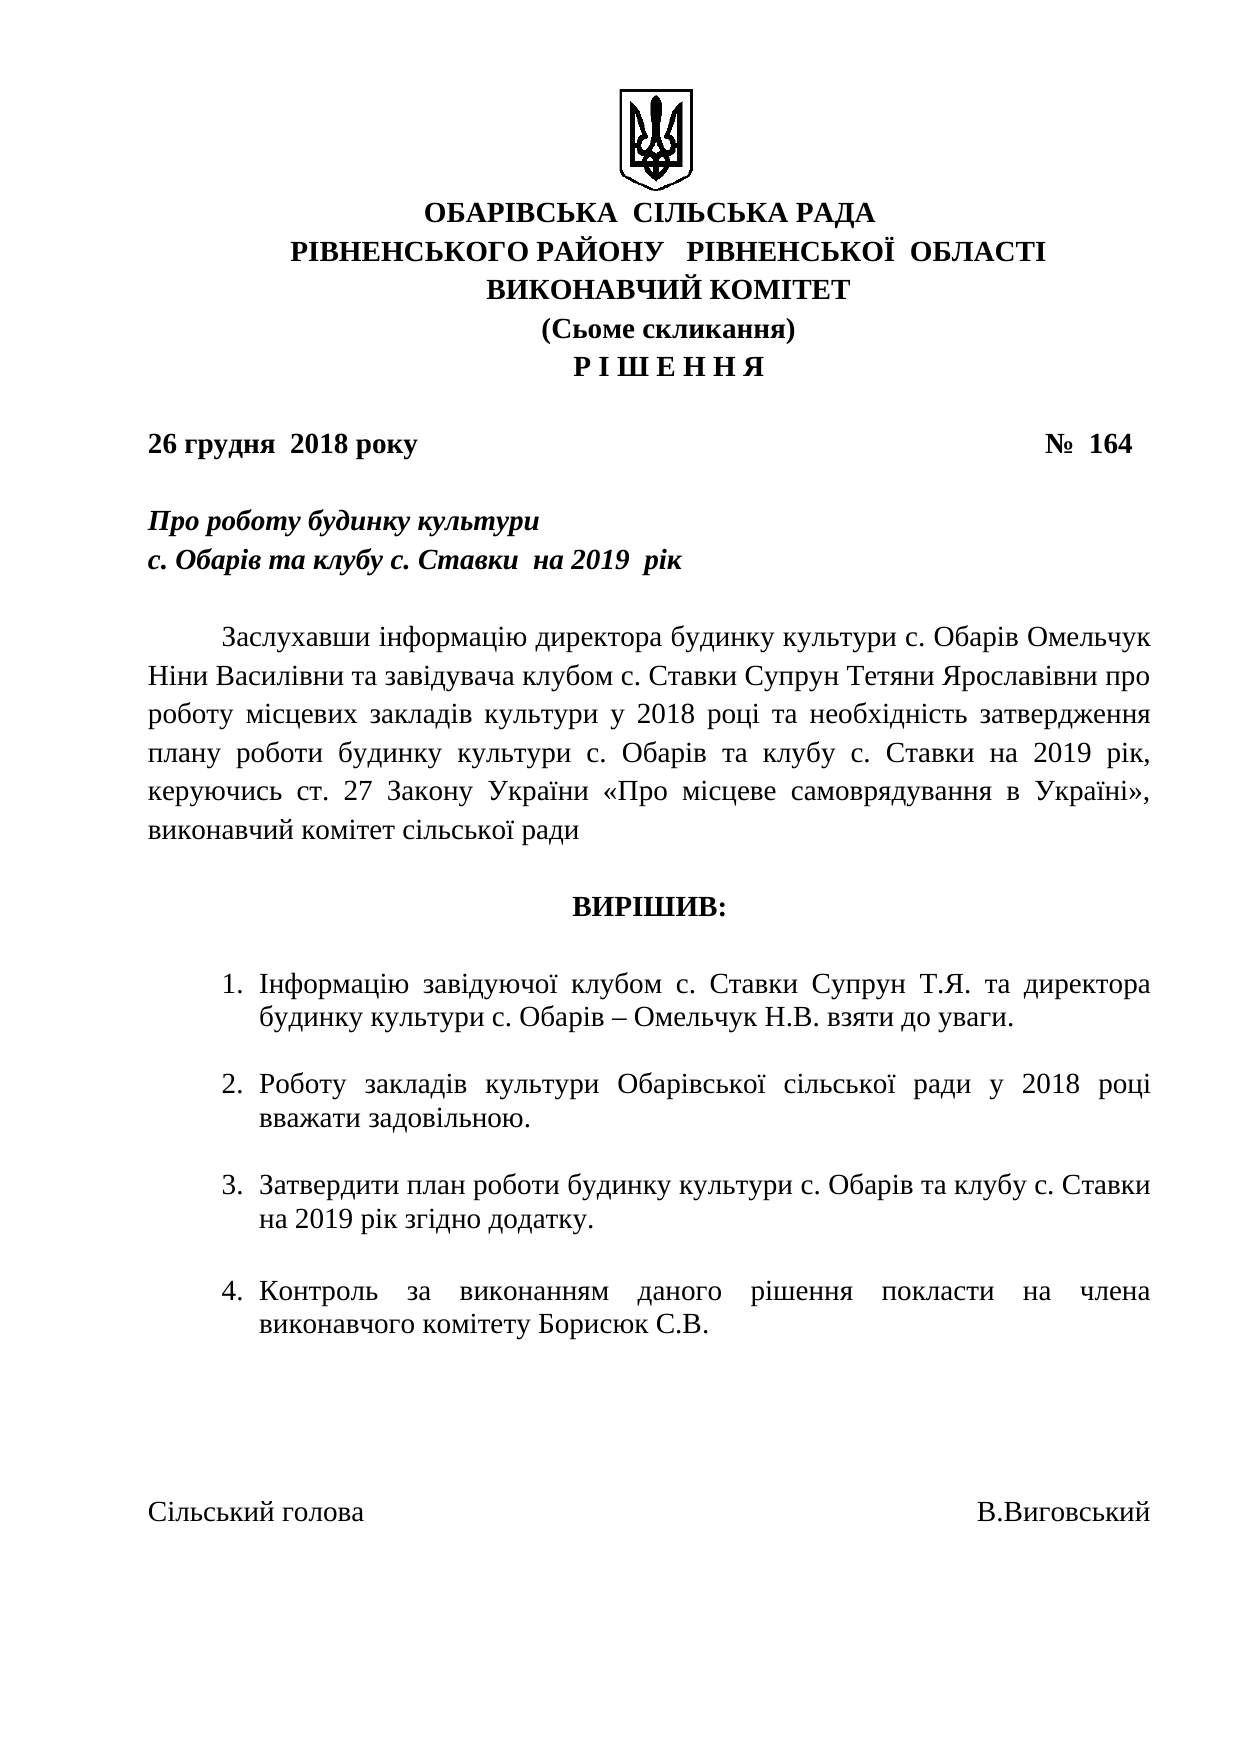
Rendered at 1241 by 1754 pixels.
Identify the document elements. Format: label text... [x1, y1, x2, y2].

text ВИКОНАВЧИЙ КОМІТЕТ [185, 272, 1152, 306]
text с. Обарів та клубу с. Ставки на 2019 рік [148, 542, 1152, 576]
text Сільський голова В.Виговський [148, 1494, 1152, 1528]
list Затвердити план роботи будинку культури с. Обарів та клубу с. Ставки на 2019 рік згідно додатку. [221, 1167, 1152, 1234]
list Роботу закладів культури Обарівської сільської ради у 2018 році вважати задовільною. [221, 1067, 1152, 1134]
text Р І Ш Е Н Н Я [185, 349, 1152, 383]
text ОБАРІВСЬКА СІЛЬСЬКА РАДА [148, 195, 1152, 229]
text ВИРІШИВ: [148, 889, 1152, 922]
text РІВНЕНСЬКОГО РАЙОНУ РІВНЕНСЬКОЇ ОБЛАСТІ [185, 234, 1152, 267]
text Про роботу будинку культури [148, 503, 1152, 537]
text 26 грудня 2018 року № 164 [148, 426, 1152, 460]
text (Сьоме скликання) [185, 311, 1152, 344]
picture [619, 88, 695, 191]
list Контроль за виконанням даного рішення покласти на члена виконавчого комітету Борисюк С.В. [221, 1273, 1152, 1340]
text Заслухавши інформацію директора будинку культури с. Обарів Омельчук Ніни Василівни та завідувача клубом с. Ставки Супрун Тетяни Ярославівни про роботу місцевих закладів культури у 2018 році та необхідність затвердження плану роботи будинку культури с. Обарів та клубу с. Ставки на 2019 рік, керуючись ст. 27 Закону України «Про місцеве самоврядування в Україні», виконавчий комітет сільської ради [148, 619, 1152, 845]
list Інформацію завідуючої клубом с. Ставки Супрун Т.Я. та директора будинку культури с. Обарів – Омельчук Н.В. взяти до уваги. [221, 966, 1152, 1033]
